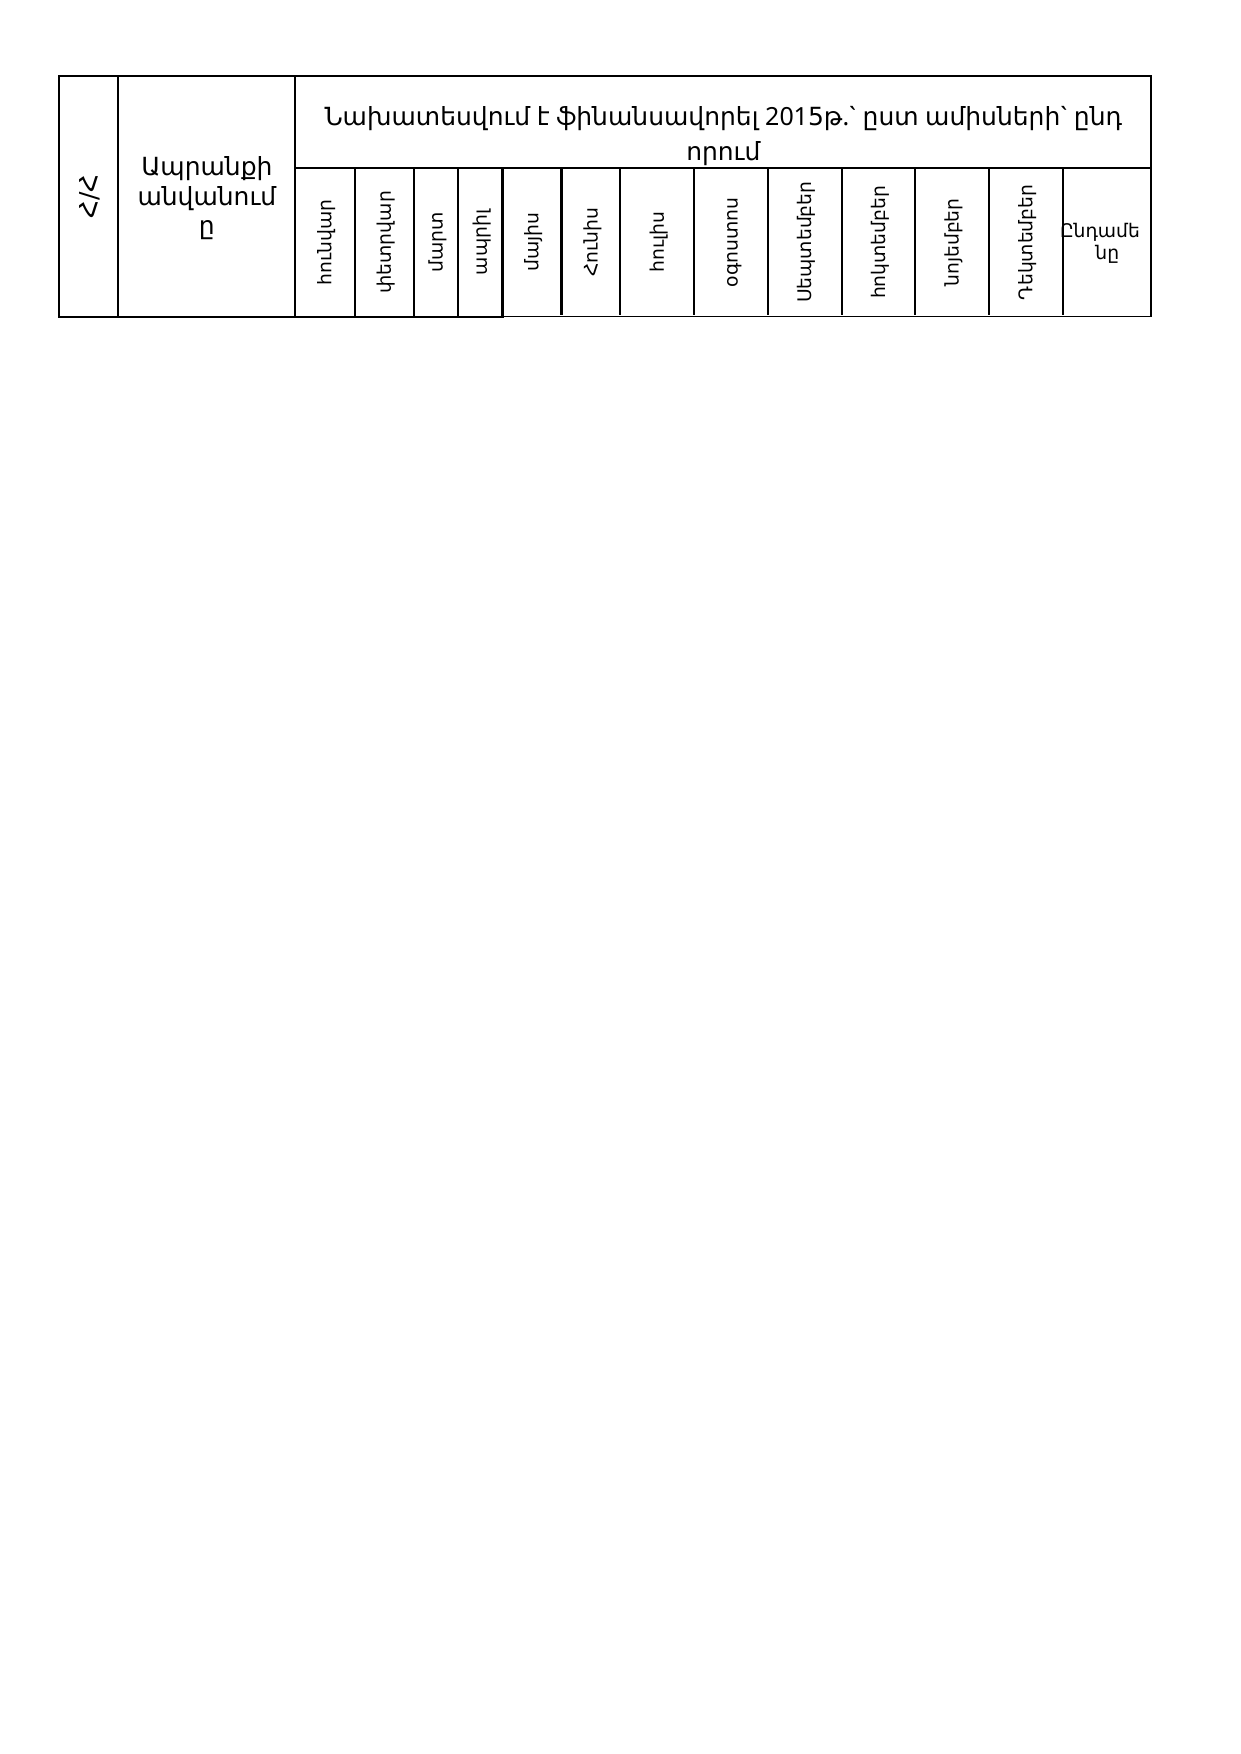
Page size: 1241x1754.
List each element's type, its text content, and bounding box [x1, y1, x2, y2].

table_cell Սեպտեմբեր [768, 169, 842, 316]
table_cell Ընդամենը [1063, 169, 1150, 316]
table_cell Դեկտեմբեր [989, 169, 1063, 316]
table_header Ապրանքի անվանումը [119, 77, 294, 316]
table_header Նախատեսվում է ֆինանսավորել 2015թ.` ըստ ամիսների` ընդ որում [296, 77, 1150, 167]
table_header Հ/Հ [60, 77, 117, 316]
table_cell Հունիս [561, 169, 620, 316]
table_cell հոկտեմբեր [842, 169, 915, 316]
table_cell փետրվար [356, 169, 413, 316]
table_cell հունվար [296, 169, 354, 316]
table_cell օգոստոս [694, 169, 768, 316]
table_cell նոյեմբեր [915, 169, 989, 316]
table_cell ապրիլ [459, 169, 501, 316]
table_cell հուլիս [620, 169, 694, 316]
table_cell մայիս [504, 169, 561, 316]
table_cell մարտ [415, 169, 457, 316]
